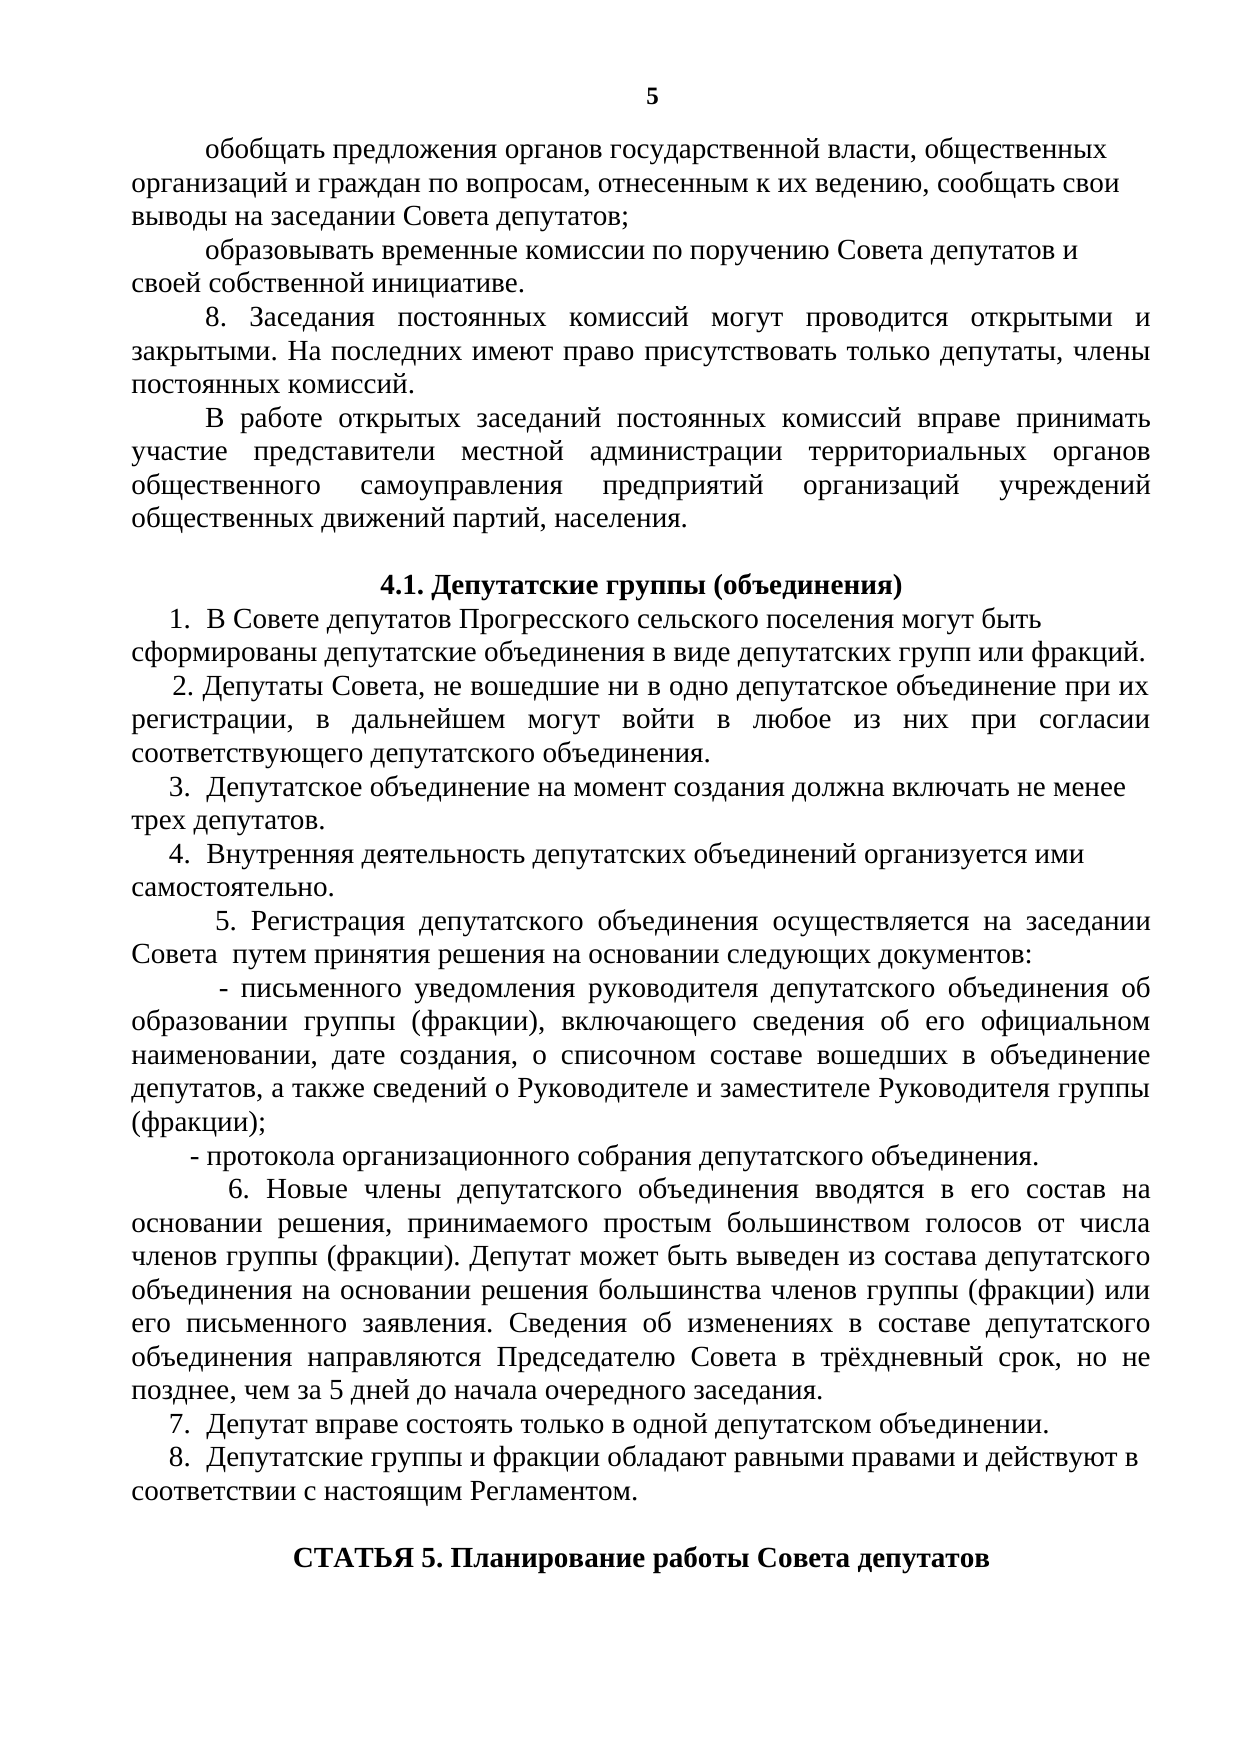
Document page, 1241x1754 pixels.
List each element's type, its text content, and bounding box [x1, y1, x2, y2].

text 2. Депутаты Совета, не вошедшие ни в одно депутатское объединение при их регистрации, в дальнейшем могут войти в любое из них при согласии соответствующего депутатского объединения. [131, 668, 1152, 769]
list Депутатские группы и фракции обладают равными правами и действуют в [169, 1439, 1152, 1473]
text - протокола организационного собрания депутатского объединения. [131, 1138, 1152, 1171]
list Внутренняя деятельность депутатских объединений организуется ими [169, 836, 1152, 869]
list Депутатское объединение на момент создания должна включать не менее [169, 769, 1152, 802]
list В Совете депутатов Прогресского сельского поселения могут быть [169, 601, 1152, 634]
text 8. Заседания постоянных комиссий могут проводится открытыми и закрытыми. На последних имеют право присутствовать только депутаты, члены постоянных комиссий. [131, 299, 1152, 400]
text самостоятельно. [131, 869, 1152, 903]
text образовывать временные комиссии по поручению Совета депутатов и своей собственной инициативе. [131, 232, 1152, 299]
text трех депутатов. [131, 802, 1152, 836]
text В работе открытых заседаний постоянных комиссий вправе принимать участие представители местной администрации территориальных органов общественного самоуправления предприятий организаций учреждений общественных движений партий, населения. [131, 400, 1152, 534]
text обобщать предложения органов государственной власти, общественных организаций и граждан по вопросам, отнесенным к их ведению, сообщать свои выводы на заседании Совета депутатов; [131, 131, 1152, 232]
text сформированы депутатские объединения в виде депутатских групп или фракций. [131, 634, 1152, 668]
text 6. Новые члены депутатского объединения вводятся в его состав на основании решения, принимаемого простым большинством голосов от числа членов группы (фракции). Депутат может быть выведен из состава депутатского объединения на основании решения большинства членов группы (фракции) или его письменного заявления. Сведения об изменениях в составе депутатского объединения направляются Председателю Совета в трёхдневный срок, но не позднее, чем за 5 дней до начала очередного заседания. [131, 1171, 1152, 1406]
text - письменного уведомления руководителя депутатского объединения об образовании группы (фракции), включающего сведения об его официальном наименовании, дате создания, о списочном составе вошедших в объединение депутатов, а также сведений о Руководителе и заместителе Руководителя группы (фракции); [131, 970, 1152, 1138]
text СТАТЬЯ 5. Планирование работы Совета депутатов [131, 1540, 1152, 1574]
text 5. Регистрация депутатского объединения осуществляется на заседании Совета путем принятия решения на основании следующих документов: [131, 903, 1152, 970]
text соответствии с настоящим Регламентом. [131, 1473, 1152, 1507]
text 4.1. Депутатские группы (объединения) [131, 567, 1152, 601]
list Депутат вправе состоять только в одной депутатском объединении. [169, 1406, 1152, 1439]
